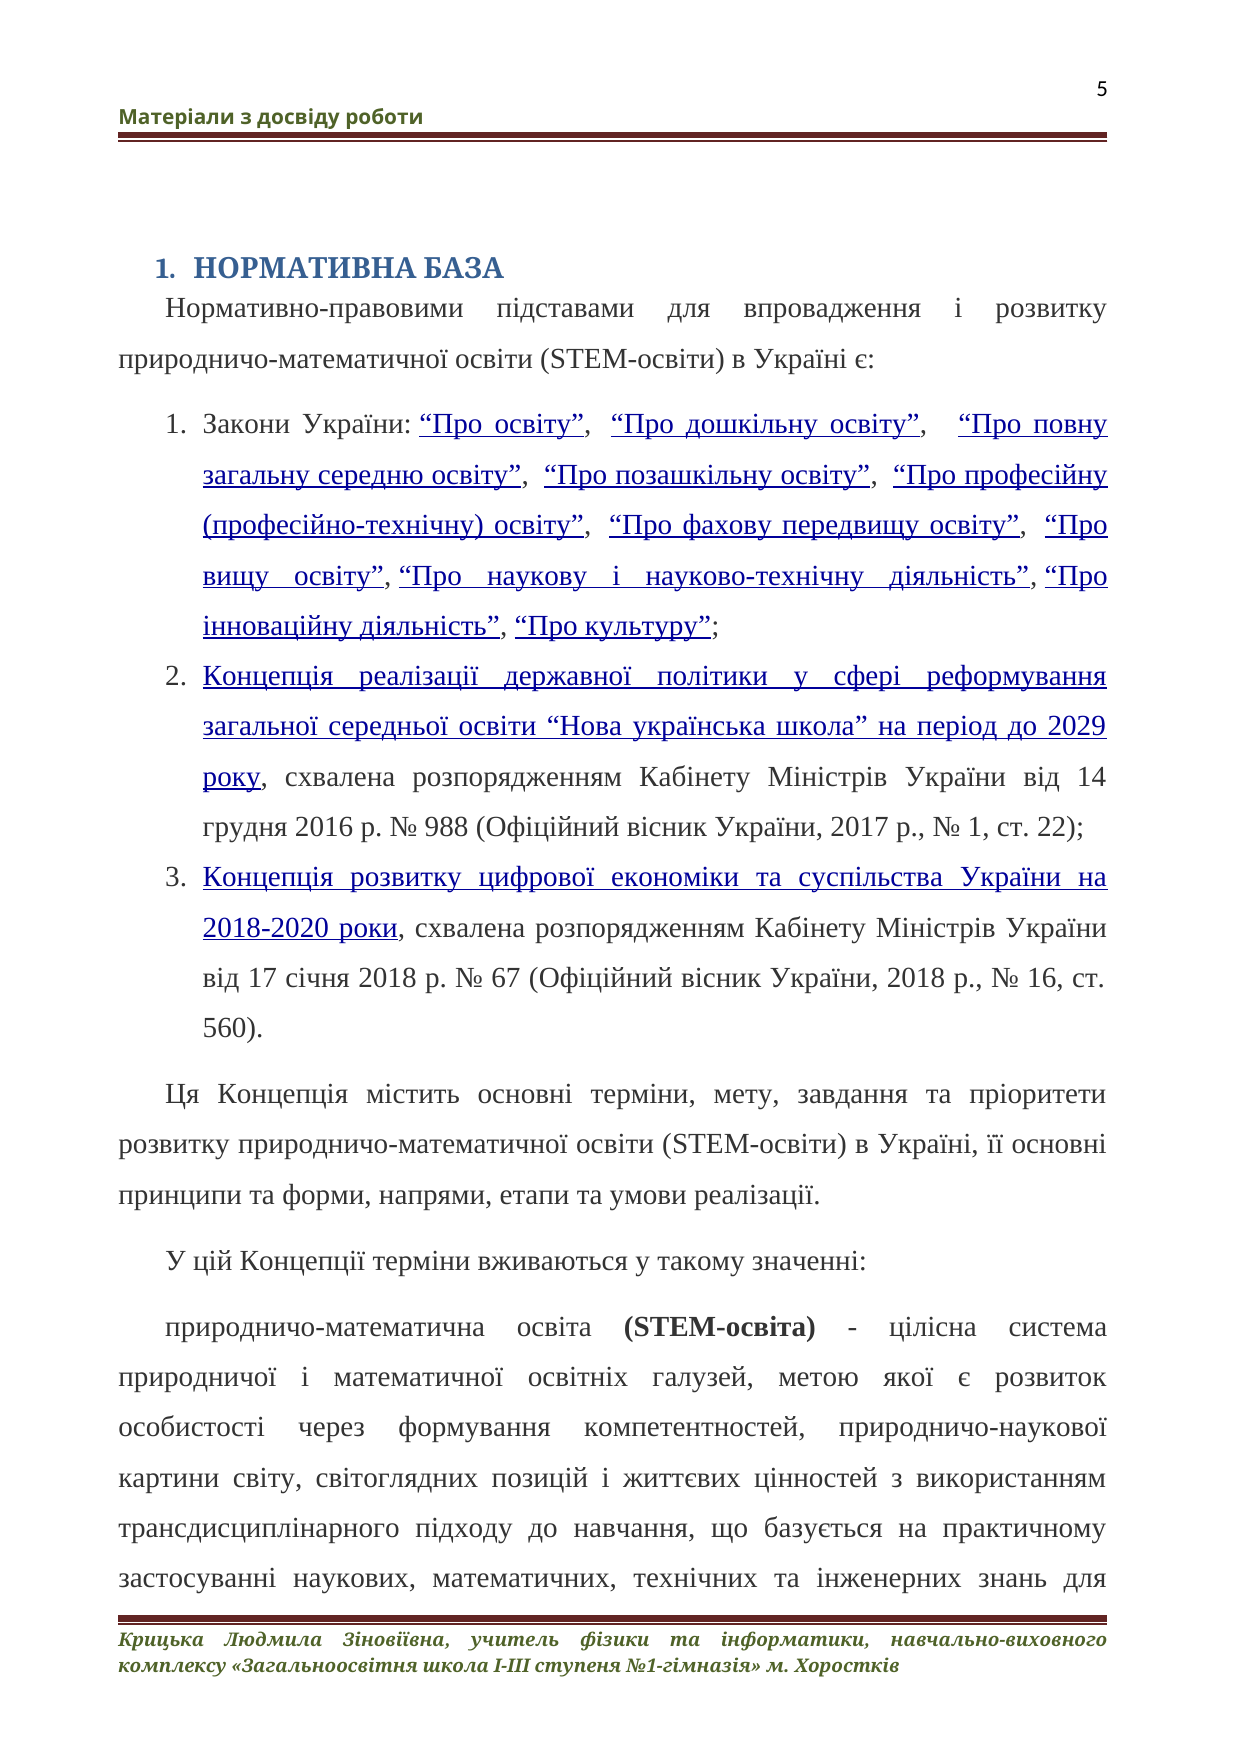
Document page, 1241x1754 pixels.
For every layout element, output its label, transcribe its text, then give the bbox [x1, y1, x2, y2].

list Концепція реалізації державної політики у сфері реформування загальної середньої освіти “Нова українська школа” на період до 2029 року, схвалена розпорядженням Кабінету Міністрів України від 14 грудня 2016 р. № 988 (Офіційний вісник України, 2017 р., № 1, ст. 22); [165, 658, 1107, 843]
subtitle НОРМАТИВНА БАЗА [156, 252, 1107, 285]
list Закони України: “Про освіту”, “Про дошкільну освіту”, “Про повну загальну середню освіту”, “Про позашкільну освіту”, “Про професійну (професійно-технічну) освіту”, “Про фахову передвищу освіту”, “Про вищу освіту”, “Про наукову і науково-технічну діяльність”, “Про інноваційну діяльність”, “Про культуру”; [165, 407, 1107, 641]
list Концепція розвитку цифрової економіки та суспільства України на 2018-2020 роки, схвалена розпорядженням Кабінету Міністрів України від 17 січня 2018 р. № 67 (Офіційний вісник України, 2018 р., № 16, ст. 560). [165, 859, 1107, 1044]
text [118, 1309, 1107, 1594]
text Нормативно-правовими підставами для впровадження і розвитку природничо-математичної освіти (STEM-освіти) в Україні є: [118, 290, 1107, 374]
text Ця Концепція містить основні терміни, мету, завдання та пріоритети розвитку природничо-математичної освіти (STEM-освіти) в Україні, її основні принципи та форми, напрями, етапи та умови реалізації. [118, 1076, 1107, 1211]
text У цій Концепції терміни вживаються у такому значенні: [118, 1243, 1107, 1276]
